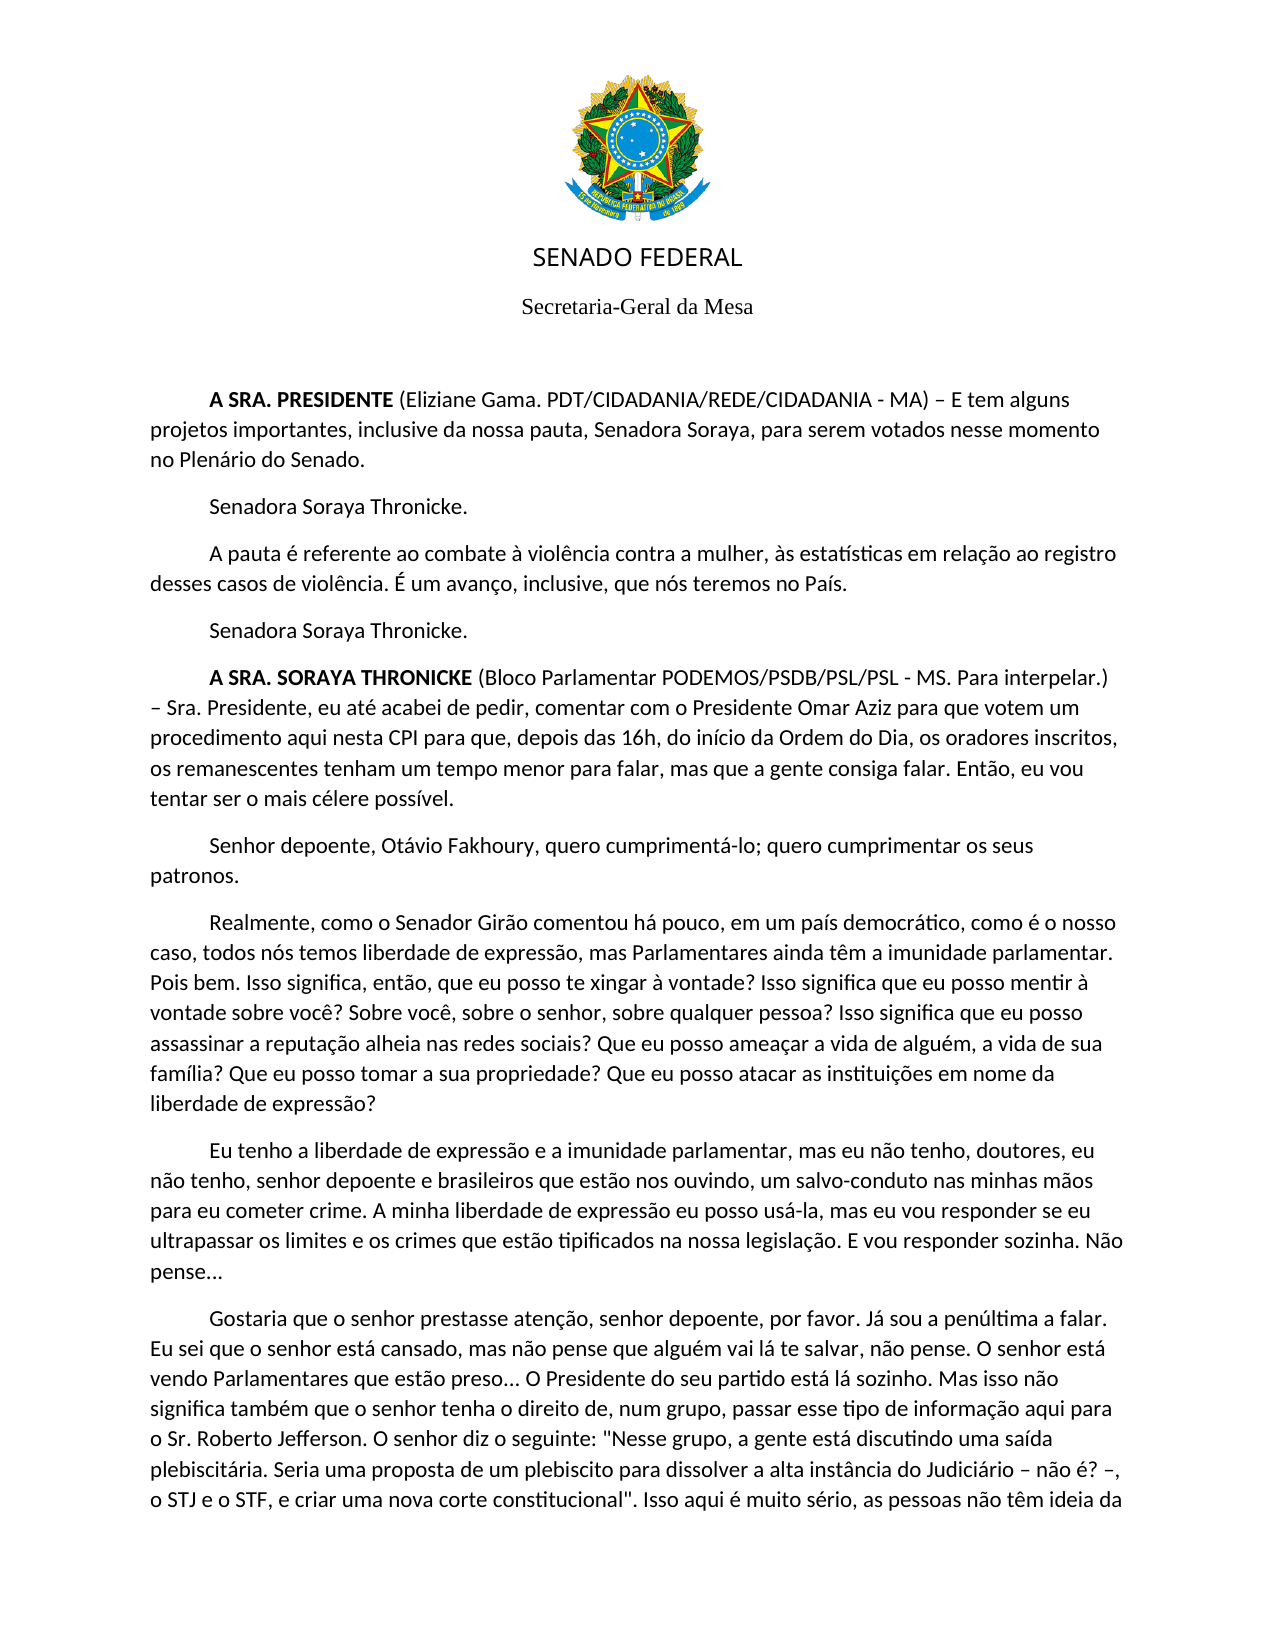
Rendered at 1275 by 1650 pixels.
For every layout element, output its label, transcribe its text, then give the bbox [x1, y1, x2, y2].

text A SRA. PRESIDENTE (Eliziane Gama. PDT/CIDADANIA/REDE/CIDADANIA - MA) – E tem alguns projetos importantes, inclusive da nossa pauta, Senadora Soraya, para serem votados nesse momento no Plenário do Senado. [150, 385, 1125, 473]
picture [564, 75, 711, 221]
text Senadora Soraya Thronicke. [150, 492, 1125, 520]
text Eu tenho a liberdade de expressão e a imunidade parlamentar, mas eu não tenho, doutores, eu não tenho, senhor depoente e brasileiros que estão nos ouvindo, um salvo-conduto nas minhas mãos para eu cometer crime. A minha liberdade de expressão eu posso usá-la, mas eu vou responder se eu ultrapassar os limites e os crimes que estão tipificados na nossa legislação. E vou responder sozinha. Não pense... [150, 1136, 1125, 1285]
text Realmente, como o Senador Girão comentou há pouco, em um país democrático, como é o nosso caso, todos nós temos liberdade de expressão, mas Parlamentares ainda têm a imunidade parlamentar. Pois bem. Isso significa, então, que eu posso te xingar à vontade? Isso significa que eu posso mentir à vontade sobre você? Sobre você, sobre o senhor, sobre qualquer pessoa? Isso significa que eu posso assassinar a reputação alheia nas redes sociais? Que eu posso ameaçar a vida de alguém, a vida de sua família? Que eu posso tomar a sua propriedade? Que eu posso atacar as instituições em nome da liberdade de expressão? [150, 908, 1125, 1117]
text Senhor depoente, Otávio Fakhoury, quero cumprimentá-lo; quero cumprimentar os seus patronos. [150, 831, 1125, 889]
text A pauta é referente ao combate à violência contra a mulher, às estatísticas em relação ao registro desses casos de violência. É um avanço, inclusive, que nós teremos no País. [150, 539, 1125, 597]
text A SRA. SORAYA THRONICKE (Bloco Parlamentar PODEMOS/PSDB/PSL/PSL - MS. Para interpelar.) – Sra. Presidente, eu até acabei de pedir, comentar com o Presidente Omar Aziz para que votem um procedimento aqui nesta CPI para que, depois das 16h, do início da Ordem do Dia, os oradores inscritos, os remanescentes tenham um tempo menor para falar, mas que a gente consiga falar. Então, eu vou tentar ser o mais célere possível. [150, 663, 1125, 812]
text Senadora Soraya Thronicke. [150, 616, 1125, 644]
